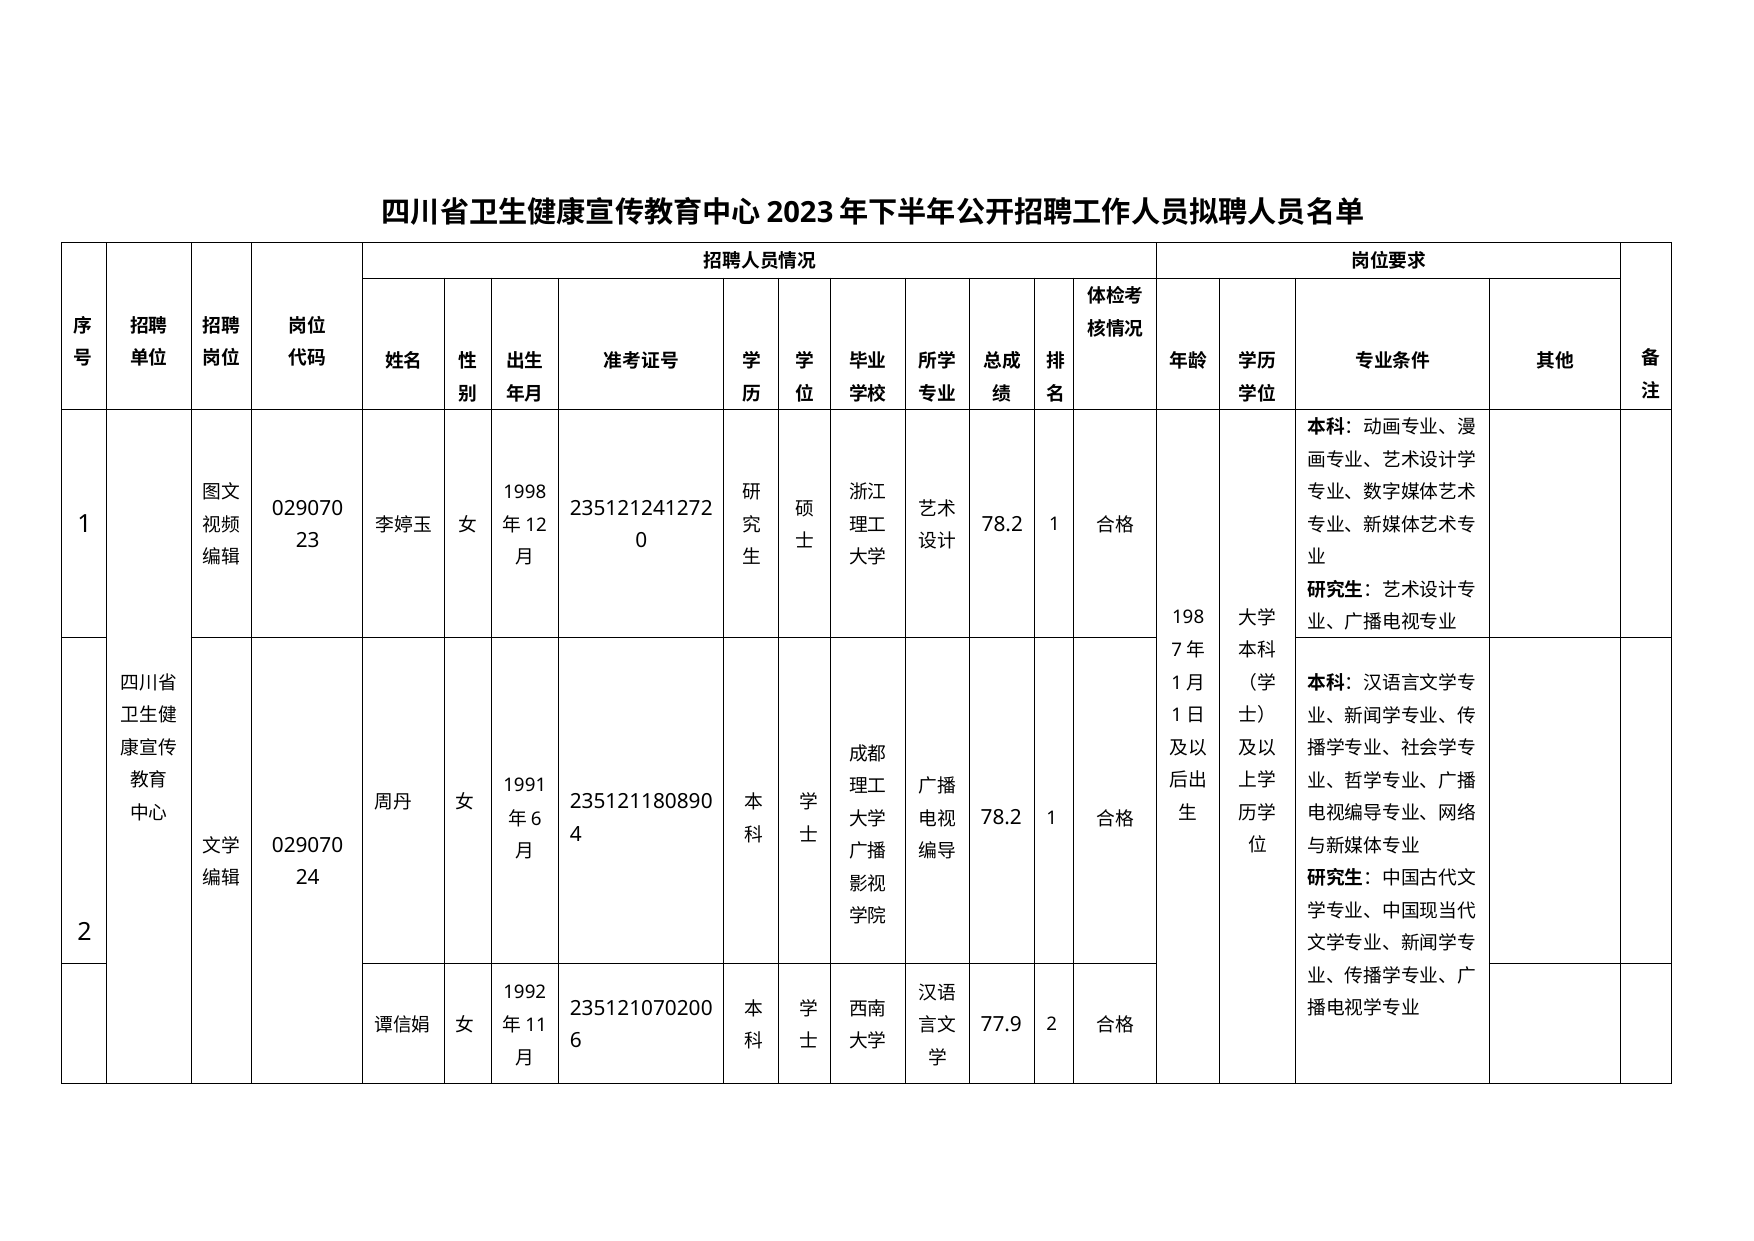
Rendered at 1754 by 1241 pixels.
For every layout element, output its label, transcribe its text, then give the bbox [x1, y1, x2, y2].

table_cell 学士 [779, 638, 830, 963]
table_cell 学历 [724, 279, 778, 408]
table_cell 本科：动画专业、漫画专业、艺术设计学专业、数字媒体艺术专业、新媒体艺术专业 研究生：艺术设计专业、广播电视专业 [1296, 410, 1489, 637]
table_cell 总成绩 [970, 279, 1034, 408]
table_cell 02907023 [252, 410, 362, 637]
table_cell 体检考核情况 [1074, 279, 1156, 408]
table_header 招聘人员情况 [363, 243, 1156, 277]
table_cell 78.2 [970, 638, 1034, 963]
table_cell 1987年1月1日及以后出生 [1157, 410, 1219, 1083]
table_header 岗位 代码 [252, 243, 362, 408]
table_cell [1490, 638, 1620, 963]
table_cell 2 [1035, 964, 1073, 1083]
table_cell 2 [62, 638, 106, 963]
table_header 备注 [1621, 243, 1671, 408]
table_cell 艺术设计 [906, 410, 969, 637]
table_cell 2351212412720 [559, 410, 723, 637]
table_cell 毕业 学校 [831, 279, 905, 408]
text 四川省卫生健康宣传教育中心2023年下半年公开招聘工作人员拟聘人员名单 [106, 177, 1648, 242]
table_cell 其他 [1490, 279, 1620, 408]
table_cell 1 [1035, 638, 1073, 963]
table_cell 2351211808904 [559, 638, 723, 963]
table_cell 性别 [445, 279, 491, 408]
table_cell 成都理工大学广播影视学院 [831, 638, 905, 963]
table_cell 文学编辑 [192, 638, 251, 1083]
table_cell 本科 [724, 964, 778, 1083]
table_cell 学位 [779, 279, 830, 408]
table_cell 西南大学 [831, 964, 905, 1083]
table_cell 女 [445, 410, 491, 637]
table_cell 77.9 [970, 964, 1034, 1083]
table_cell 所学专业 [906, 279, 969, 408]
table_cell 周丹 [363, 638, 444, 963]
table_cell 准考证号 [559, 279, 723, 408]
table_cell 排名 [1035, 279, 1073, 408]
table_cell [1621, 410, 1671, 637]
table_cell 合格 [1074, 638, 1156, 963]
table_cell 合格 [1074, 410, 1156, 637]
table_cell 女 [445, 638, 491, 963]
table_cell 女 [445, 964, 491, 1083]
table_cell 1992年11月 [492, 964, 558, 1083]
table_cell 1 [1035, 410, 1073, 637]
table_header 岗位要求 [1157, 243, 1620, 277]
table_cell 年龄 [1157, 279, 1219, 408]
table_cell 研究生 [724, 410, 778, 637]
table_cell [1621, 638, 1671, 963]
table_cell 2351210702006 [559, 964, 723, 1083]
table_cell 李婷玉 [363, 410, 444, 637]
table_cell [1490, 964, 1620, 1083]
table_cell 广播电视编导 [906, 638, 969, 963]
table_cell 大学本科（学士）及以上学历学位 [1220, 410, 1295, 1083]
table_cell 本科 [724, 638, 778, 963]
table_cell 谭信娟 [363, 964, 444, 1083]
table_header 招聘 单位 [107, 243, 191, 408]
table_cell 浙江理工大学 [831, 410, 905, 637]
table_cell 出生 年月 [492, 279, 558, 408]
table_cell [1621, 964, 1671, 1083]
table_header 序号 [62, 243, 106, 408]
table_cell 78.2 [970, 410, 1034, 637]
table_cell 学士 [779, 964, 830, 1083]
table_cell 合格 [1074, 964, 1156, 1083]
table_cell 1 [62, 410, 106, 637]
table_cell 1991年6月 [492, 638, 558, 963]
table_cell 四川省卫生健康宣传教育 中心 [107, 410, 191, 1083]
table_cell 姓名 [363, 279, 444, 408]
table_cell 图文视频编辑 [192, 410, 251, 637]
table_header 招聘 岗位 [192, 243, 251, 408]
table_cell 专业条件 [1296, 279, 1489, 408]
table_cell 02907024 [252, 638, 362, 1083]
table_cell 学历学位 [1220, 279, 1295, 408]
table_cell 本科：汉语言文学专业、新闻学专业、传播学专业、社会学专业、哲学专业、广播电视编导专业、网络与新媒体专业 研究生：中国古代文学专业、中国现当代文学专业、新闻学专业、传播学专业、广播电视学专业 [1296, 638, 1489, 1083]
table_cell 1998年12月 [492, 410, 558, 637]
table_cell 3 [62, 964, 106, 1083]
table_cell [1490, 410, 1620, 637]
table_cell 汉语言文学 [906, 964, 969, 1083]
table_cell 硕士 [779, 410, 830, 637]
